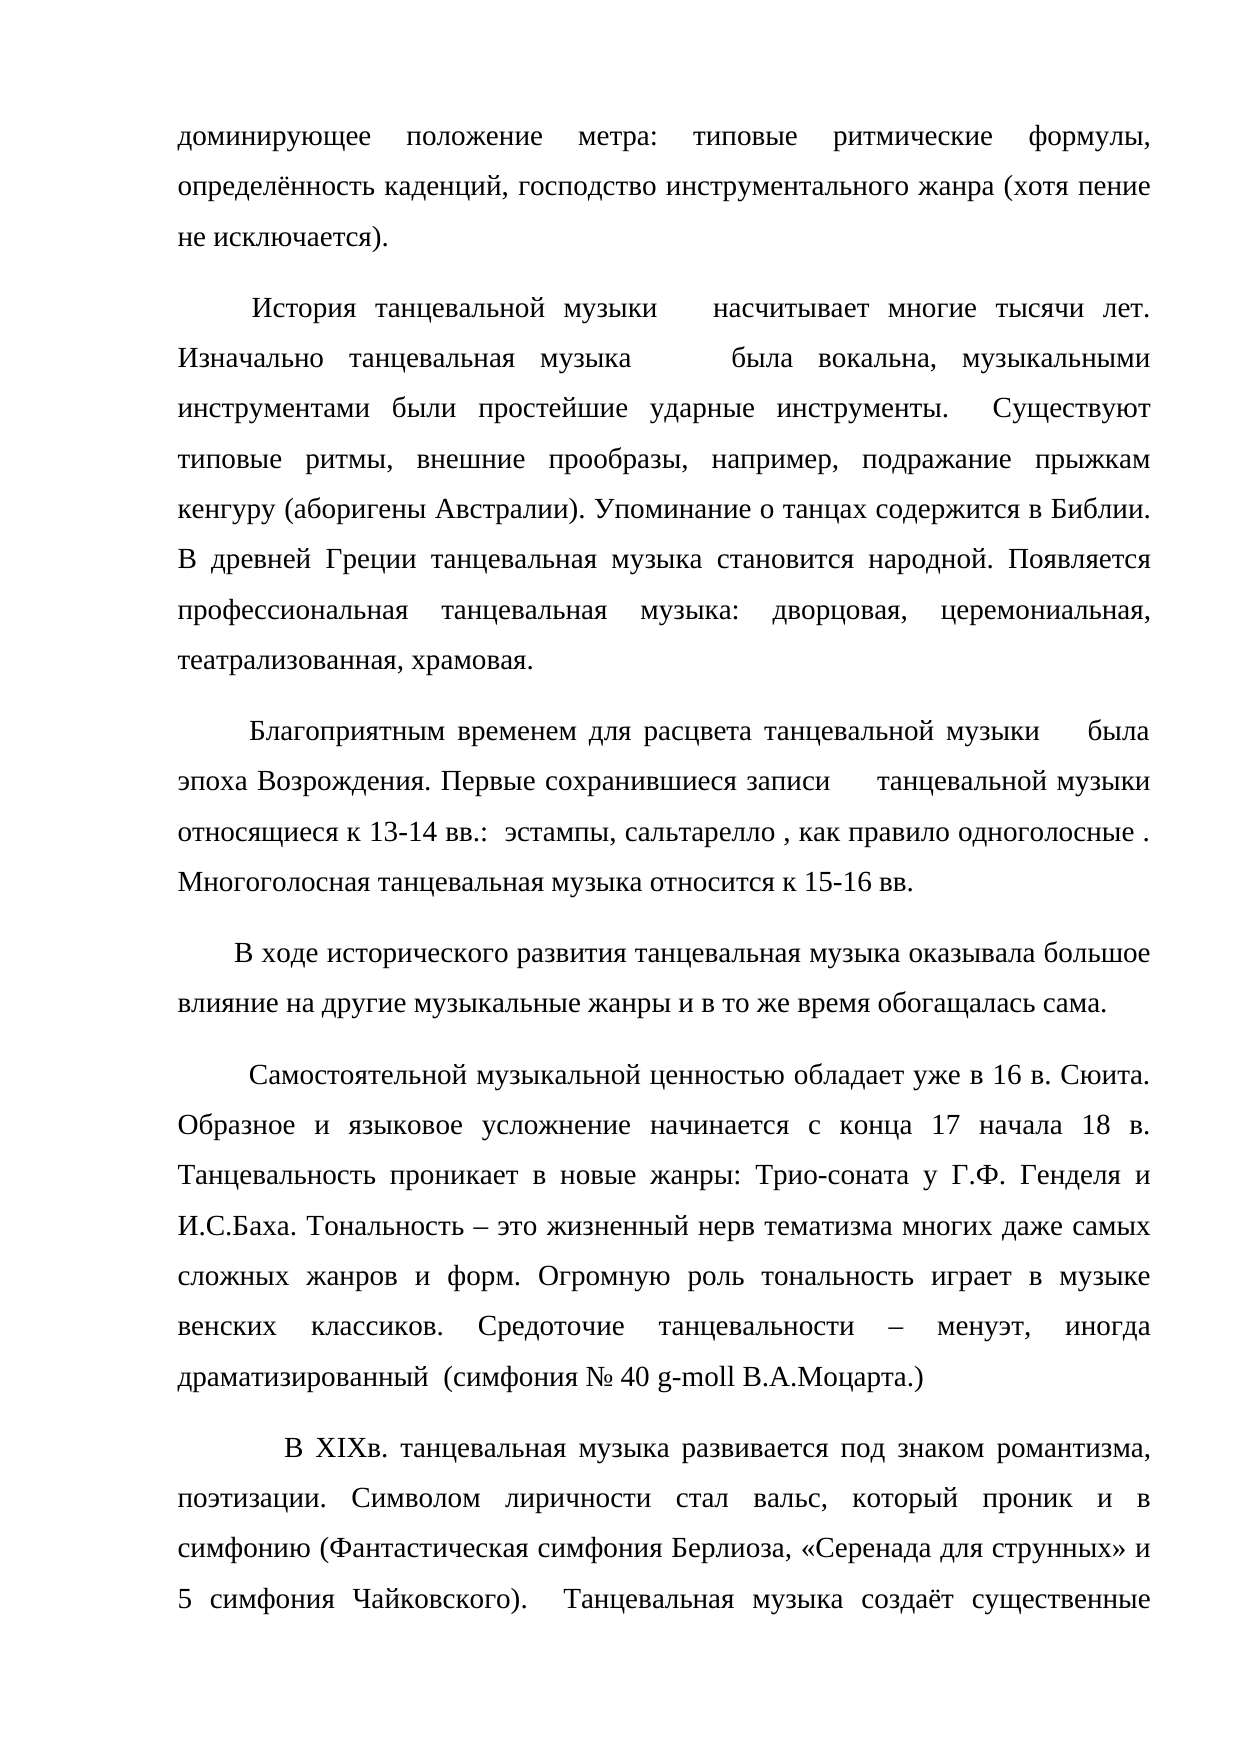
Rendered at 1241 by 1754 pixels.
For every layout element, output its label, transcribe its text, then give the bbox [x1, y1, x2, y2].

text Самостоятельной музыкальной ценностью обладает уже в 16 в. Сюита. Образное и языковое усложнение начинается с конца 17 начала 18 в. Танцевальность проникает в новые жанры: Трио-соната у Г.Ф. Генделя и И.С.Баха. Тональность – это жизненный нерв тематизма многих даже самых сложных жанров и форм. Огромную роль тональность играет в музыке венских классиков. Средоточие танцевальности – менуэт, иногда драматизированный (симфония № 40 g-moll В.А.Моцарта.) [177, 1057, 1152, 1392]
text Благоприятным временем для расцвета танцевальной музыки была эпоха Возрождения. Первые сохранившиеся записи танцевальной музыки относящиеся к 13-14 вв.: эстампы, сальтарелло , как правило одноголосные . Многоголосная танцевальная музыка относится к 15-16 вв. [177, 713, 1152, 898]
text История танцевальной музыки насчитывает многие тысячи лет. Изначально танцевальная музыка была вокальна, музыкальными инструментами были простейшие ударные инструменты. Существуют типовые ритмы, внешние прообразы, например, подражание прыжкам кенгуру (аборигены Австралии). Упоминание о танцах содержится в Библии. В древней Греции танцевальная музыка становится народной. Появляется профессиональная танцевальная музыка: дворцовая, церемониальная, театрализованная, храмовая. [177, 290, 1152, 676]
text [177, 118, 1152, 252]
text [177, 1430, 1152, 1614]
text В ходе исторического развития танцевальная музыка оказывала большое влияние на другие музыкальные жанры и в то же время обогащалась сама. [177, 935, 1152, 1019]
